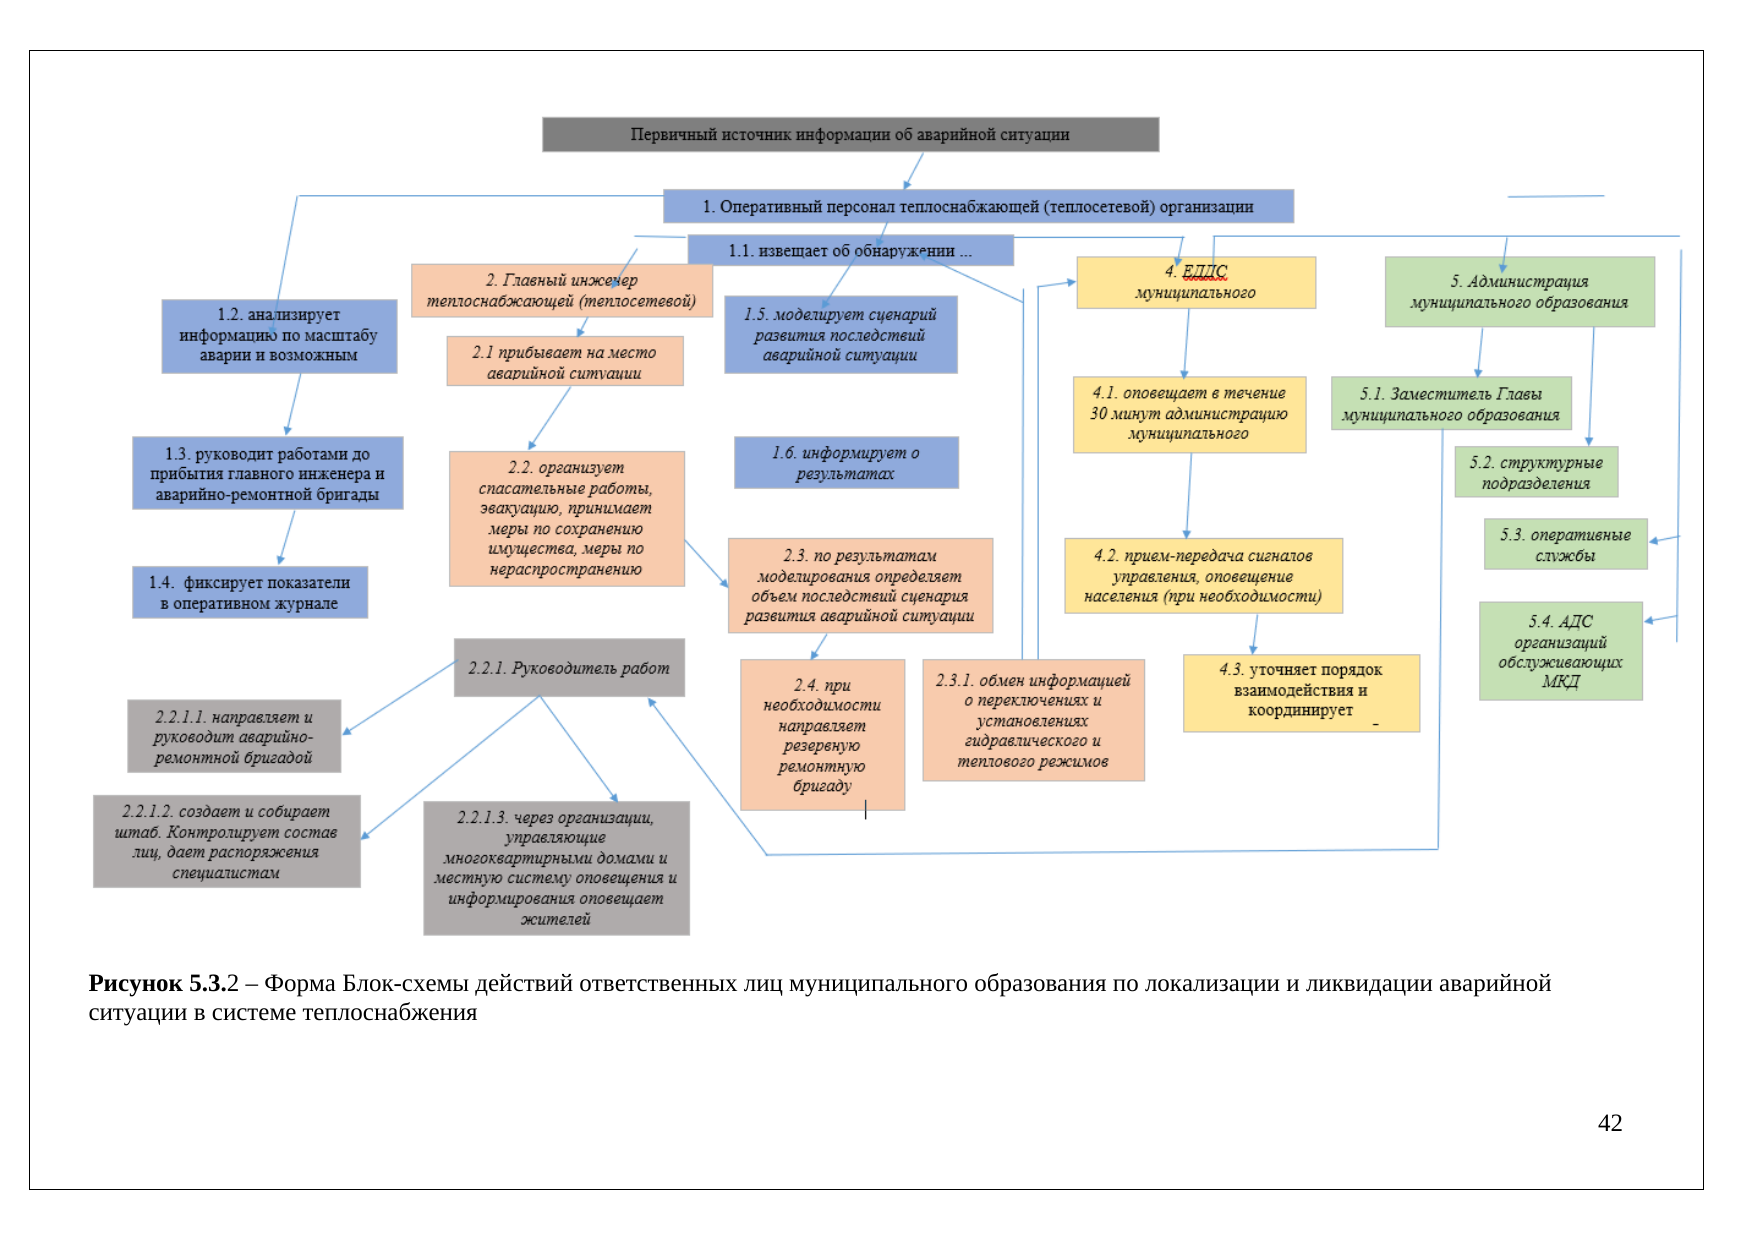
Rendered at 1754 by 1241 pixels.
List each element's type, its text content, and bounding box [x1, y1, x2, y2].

picture [58, 73, 1701, 940]
